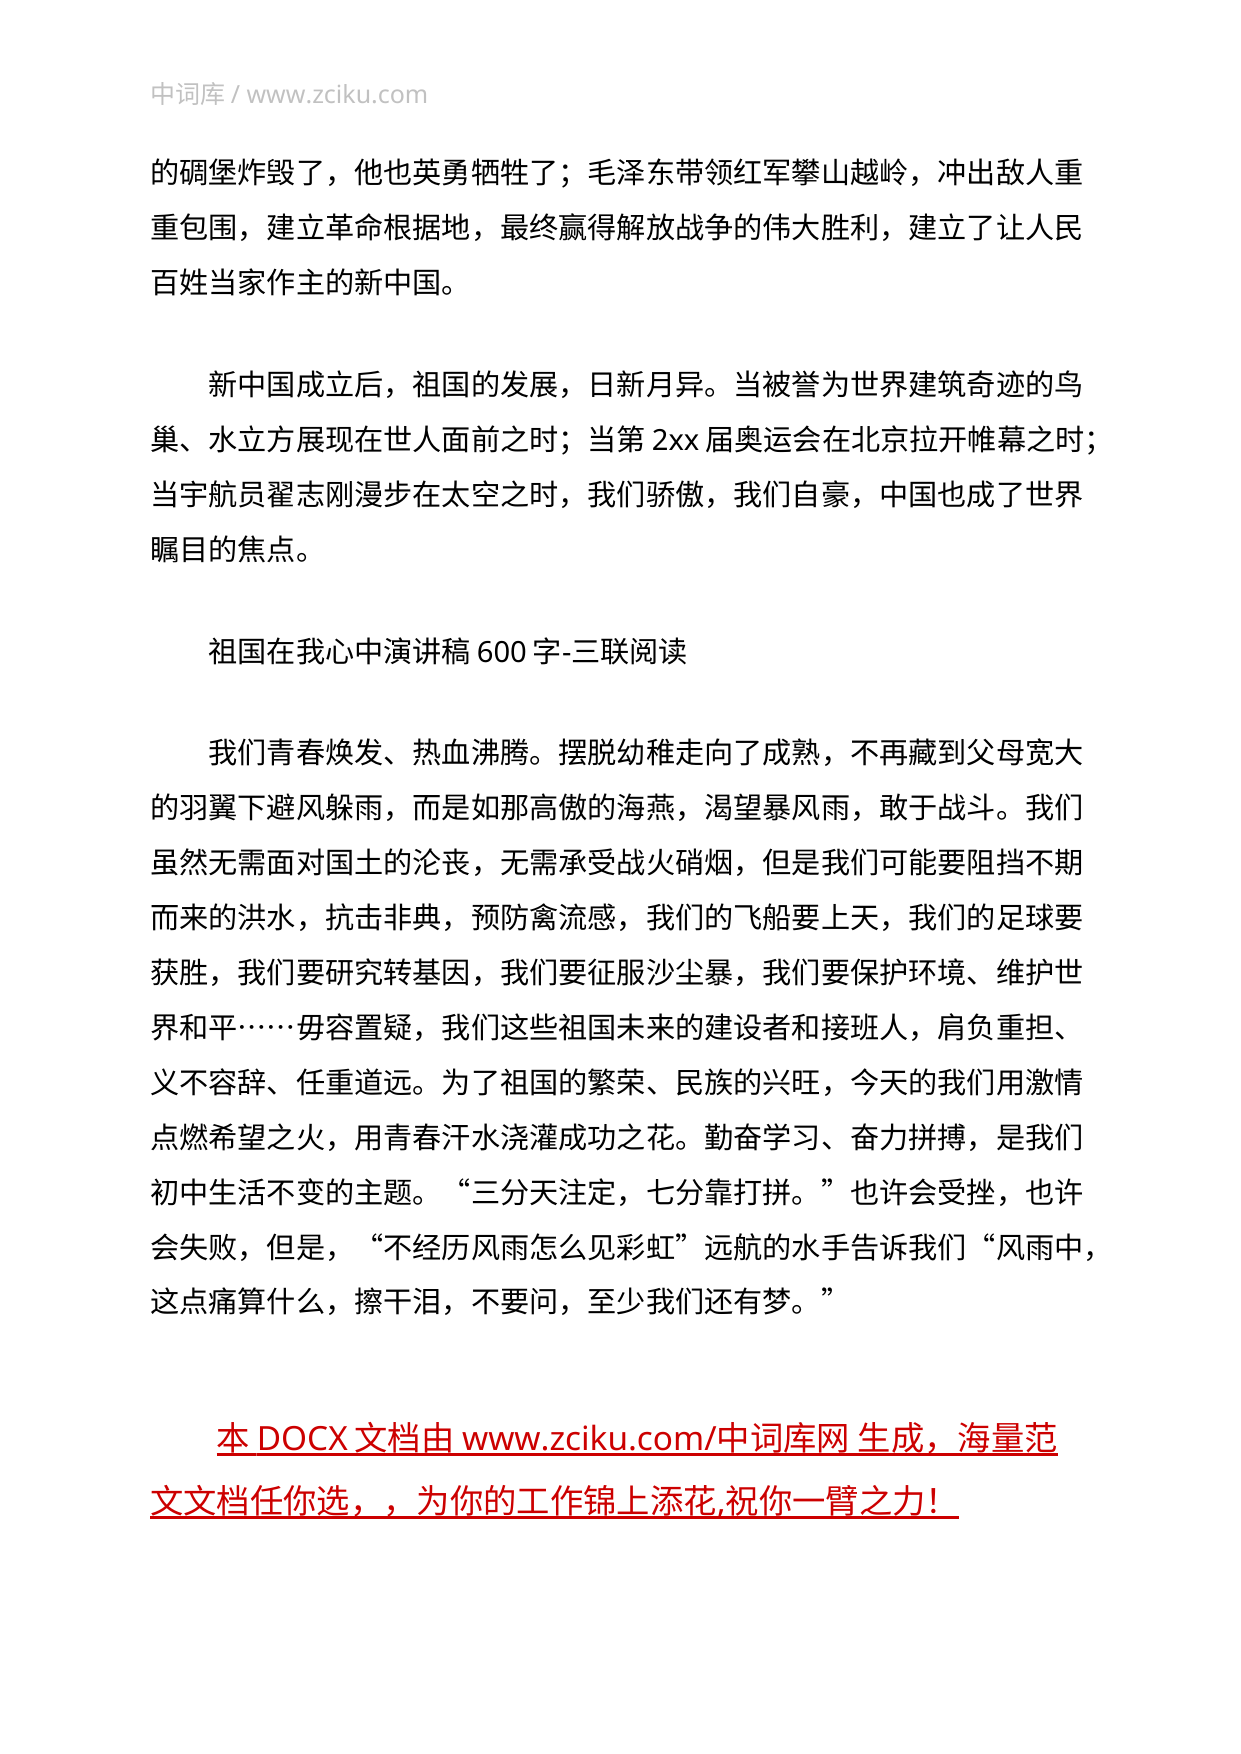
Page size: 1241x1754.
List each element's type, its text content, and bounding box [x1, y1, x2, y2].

text 我们青春焕发、热血沸腾。摆脱幼稚走向了成熟，不再藏到父母宽大的羽翼下避风躲雨，而是如那高傲的海燕，渴望暴风雨，敢于战斗。我们虽然无需面对国土的沦丧，无需承受战火硝烟，但是我们可能要阻挡不期而来的洪水，抗击非典，预防禽流感，我们的飞船要上天，我们的足球要获胜，我们要研究转基因，我们要征服沙尘暴，我们要保护环境、维护世界和平……毋容置疑，我们这些祖国未来的建设者和接班人，肩负重担、义不容辞、任重道远。为了祖国的繁荣、民族的兴旺，今天的我们用激情点燃希望之火，用青春汗水浇灌成功之花。勤奋学习、奋力拼搏，是我们初中生活不变的主题。“三分天注定，七分靠打拼。”也许会受挫，也许会失败，但是，“不经历风雨怎么见彩虹”远航的水手告诉我们“风雨中，这点痛算什么，擦干泪，不要问，至少我们还有梦。” [150, 730, 1090, 1321]
text 祖国在我心中演讲稿600字-三联阅读 [150, 628, 1090, 671]
text 新中国成立后，祖国的发展，日新月异。当被誉为世界建筑奇迹的鸟巢、水立方展现在世人面前之时；当第2xx届奥运会在北京拉开帷幕之时；当宇航员翟志刚漫步在太空之时，我们骄傲，我们自豪，中国也成了世界瞩目的焦点。 [150, 362, 1090, 569]
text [150, 150, 1090, 302]
text 本DOCX文档由 www.zciku.com/中词库网 生成，海量范文文档任你选，，为你的工作锦上添花,祝你一臂之力！ [150, 1412, 1090, 1523]
